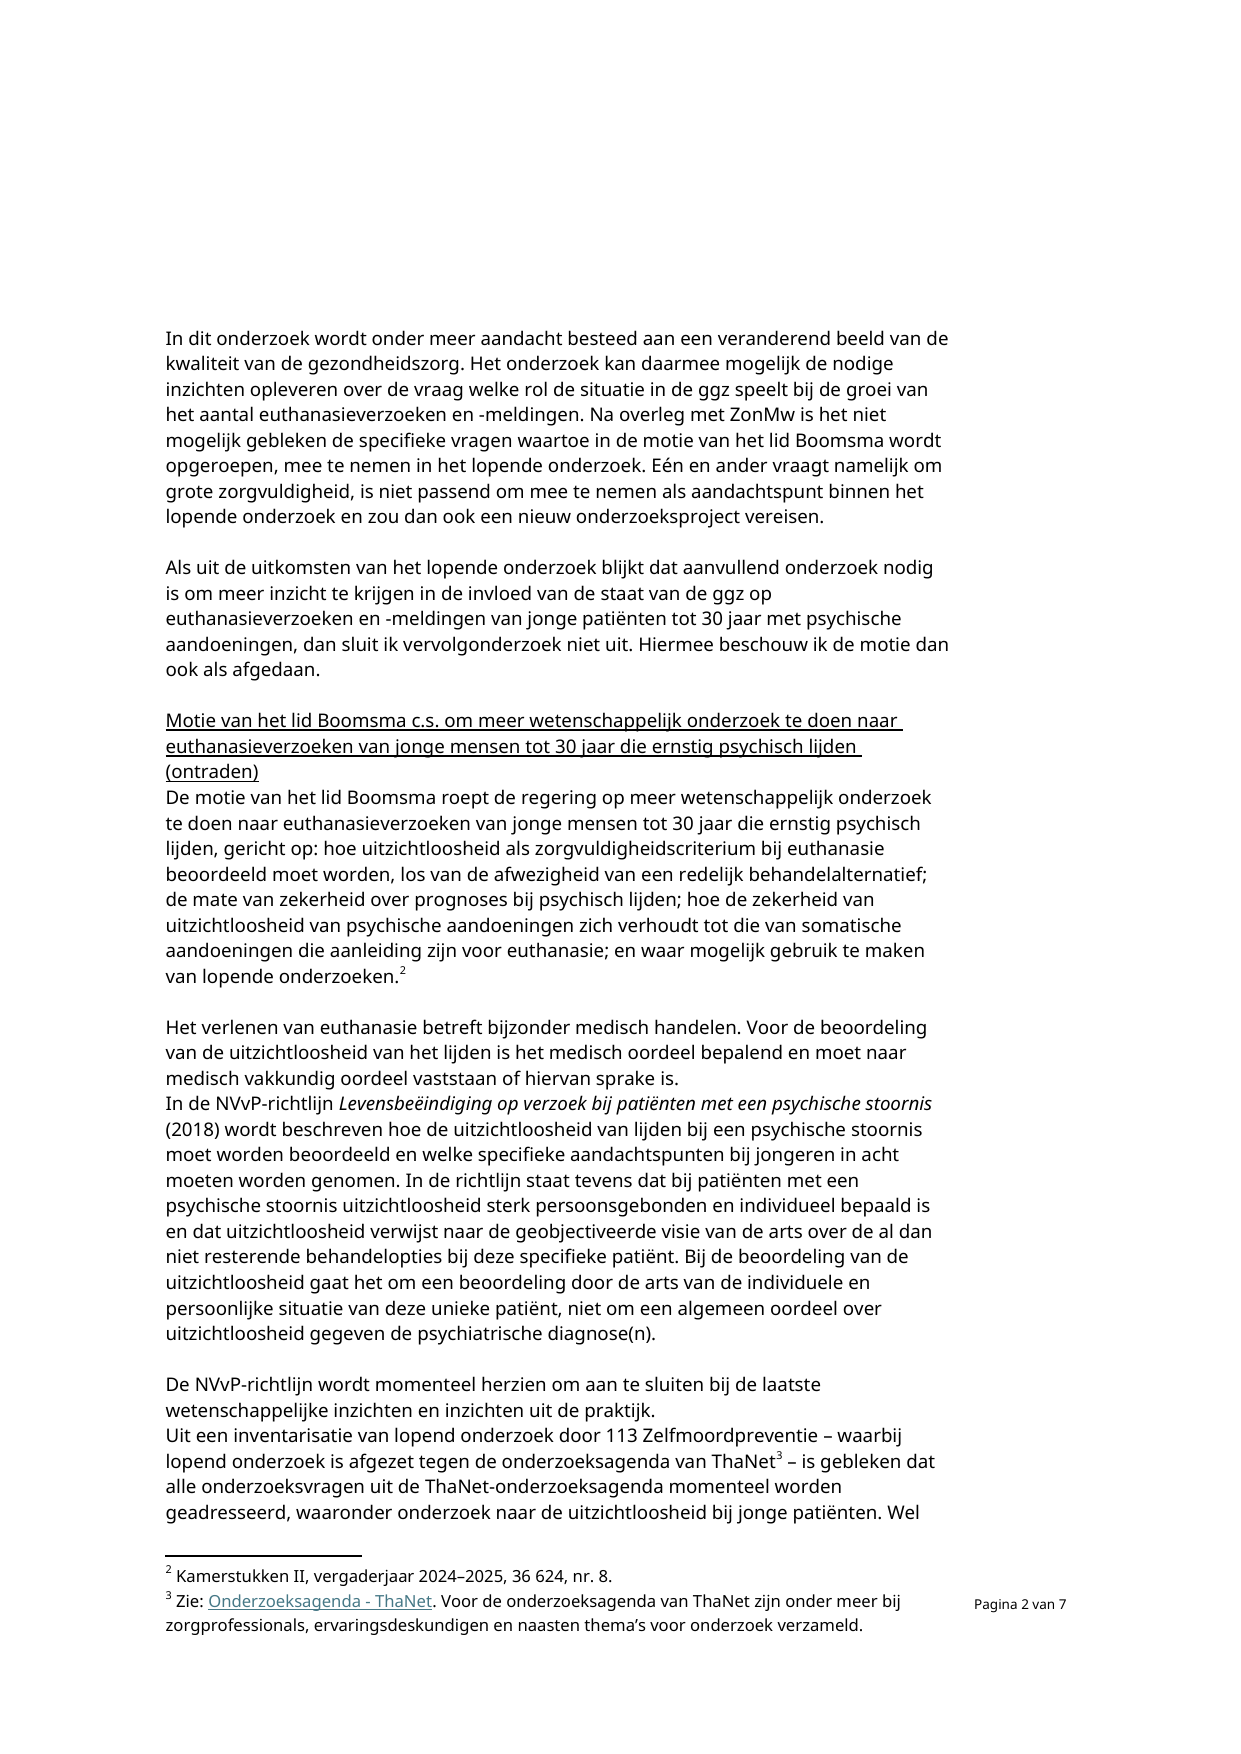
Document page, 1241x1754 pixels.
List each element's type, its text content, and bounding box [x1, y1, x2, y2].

text In de NVvP-richtlijn Levensbeëindiging op verzoek bij patiënten met een psychische stoornis (2018) wordt beschreven hoe de uitzichtloosheid van lijden bij een psychische stoornis moet worden beoordeeld en welke specifieke aandachtspunten bij jongeren in acht moeten worden genomen. In de richtlijn staat tevens dat bij patiënten met een psychische stoornis uitzichtloosheid sterk persoonsgebonden en individueel bepaald is en dat uitzichtloosheid verwijst naar de geobjectiveerde visie van de arts over de al dan niet resterende behandelopties bij deze specifieke patiënt. Bij de beoordeling van de uitzichtloosheid gaat het om een beoordeling door de arts van de individuele en persoonlijke situatie van deze unieke patiënt, niet om een algemeen oordeel over uitzichtloosheid gegeven de psychiatrische diagnose(n). [165, 1091, 950, 1346]
text Motie van het lid Boomsma c.s. om meer wetenschappelijk onderzoek te doen naar euthanasieverzoeken van jonge mensen tot 30 jaar die ernstig psychisch lijden (ontraden) De motie van het lid Boomsma roept de regering op meer wetenschappelijk onderzoek te doen naar euthanasieverzoeken van jonge mensen tot 30 jaar die ernstig psychisch lijden, gericht op: hoe uitzichtloosheid als zorgvuldigheidscriterium bij euthanasie beoordeeld moet worden, los van de afwezigheid van een redelijk behandelalternatief; de mate van zekerheid over prognoses bij psychisch lijden; hoe de zekerheid van uitzichtloosheid van psychische aandoeningen zich verhoudt tot die van somatische aandoeningen die aanleiding zijn voor euthanasie; en waar mogelijk gebruik te maken van lopende onderzoeken. [165, 708, 950, 1014]
text In dit onderzoek wordt onder meer aandacht besteed aan een veranderend beeld van de kwaliteit van de gezondheidszorg. Het onderzoek kan daarmee mogelijk de nodige inzichten opleveren over de vraag welke rol de situatie in de ggz speelt bij de groei van het aantal euthanasieverzoeken en -meldingen. Na overleg met ZonMw is het niet mogelijk gebleken de specifieke vragen waartoe in de motie van het lid Boomsma wordt opgeroepen, mee te nemen in het lopende onderzoek. Eén en ander vraagt namelijk om grote zorgvuldigheid, is niet passend om mee te nemen als aandachtspunt binnen het lopende onderzoek en zou dan ook een nieuw onderzoeksproject vereisen. [165, 325, 950, 555]
text Als uit de uitkomsten van het lopende onderzoek blijkt dat aanvullend onderzoek nodig is om meer inzicht te krijgen in de invloed van de staat van de ggz op euthanasieverzoeken en -meldingen van jonge patiënten tot 30 jaar met psychische aandoeningen, dan sluit ik vervolgonderzoek niet uit. Hiermee beschouw ik de motie dan ook als afgedaan. [165, 555, 950, 682]
text Het verlenen van euthanasie betreft bijzonder medisch handelen. Voor de beoordeling van de uitzichtloosheid van het lijden is het medisch oordeel bepalend en moet naar medisch vakkundig oordeel vaststaan of hiervan sprake is. [165, 1014, 950, 1091]
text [165, 1371, 950, 1524]
